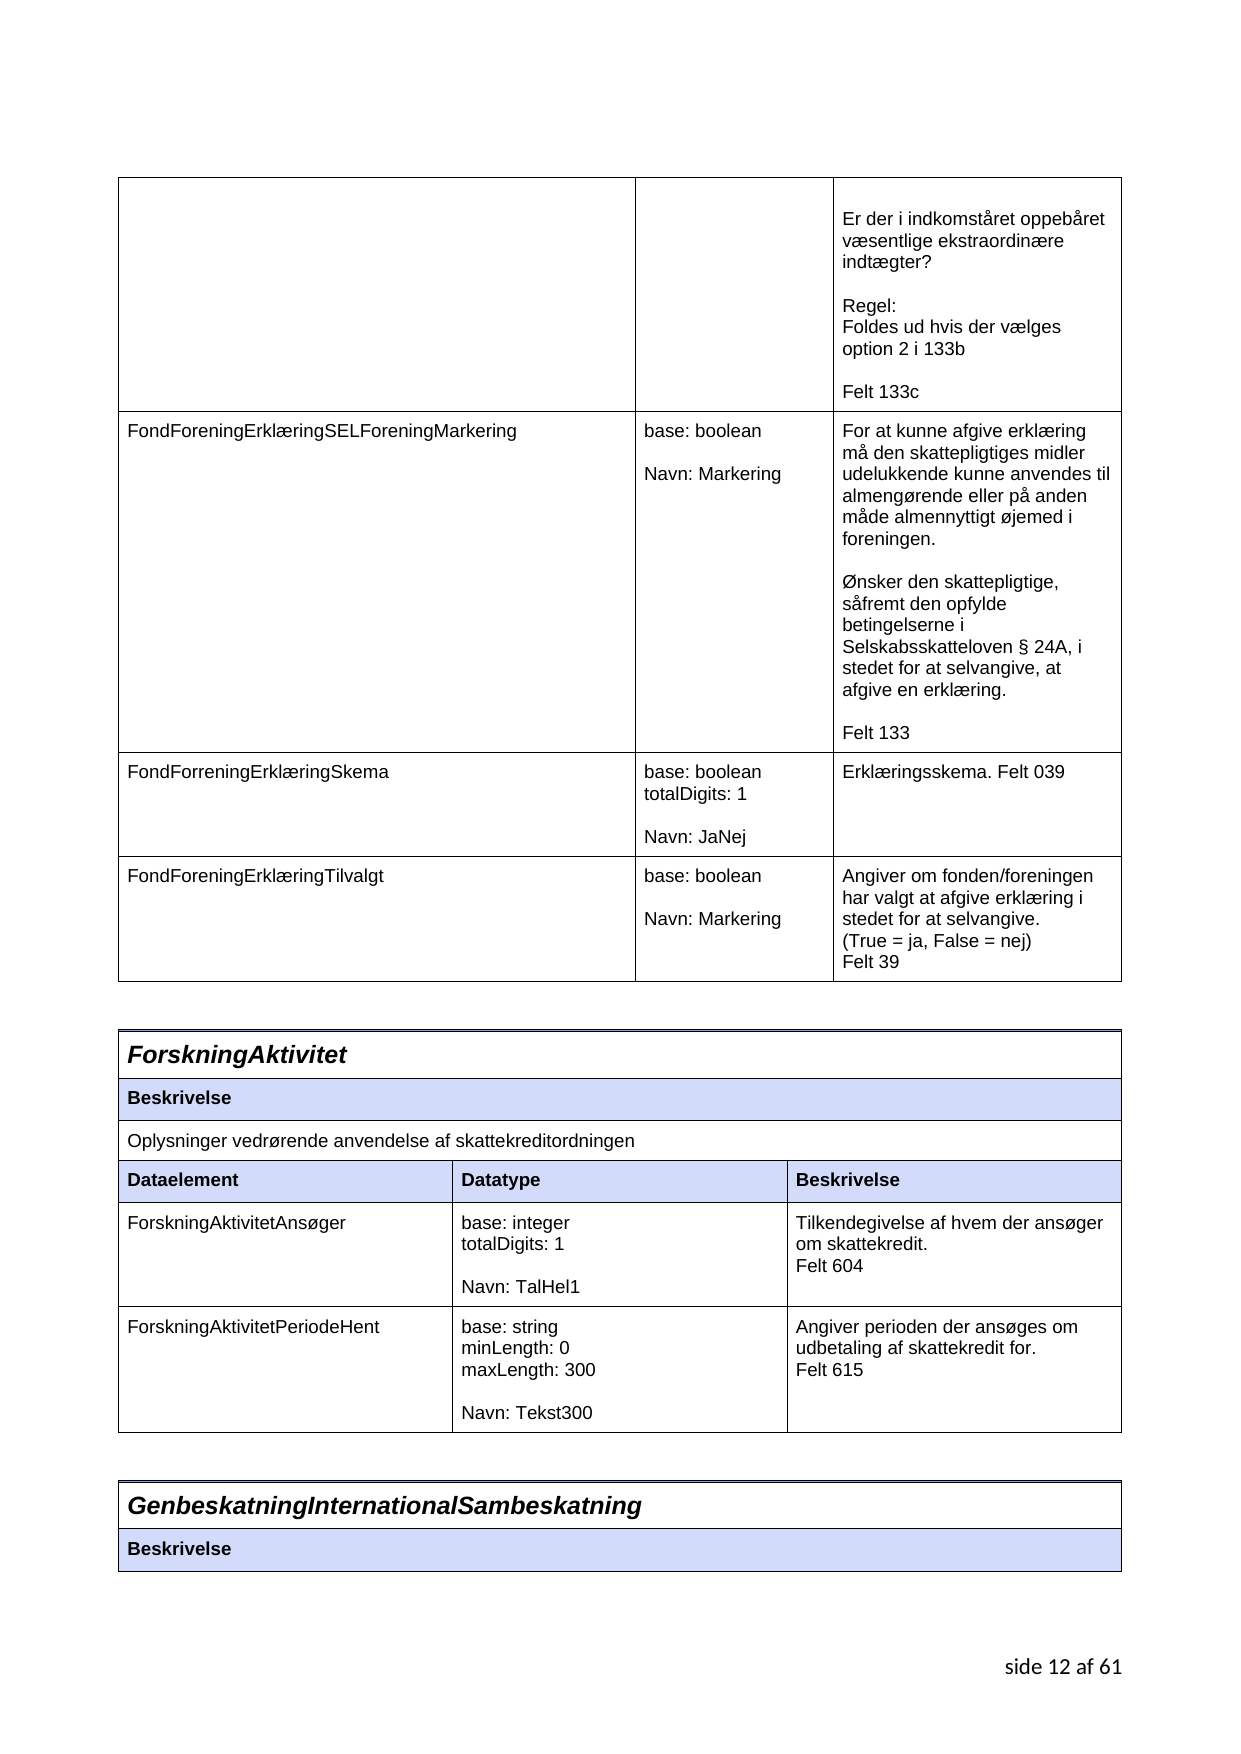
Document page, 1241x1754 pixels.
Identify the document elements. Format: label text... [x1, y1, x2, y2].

table_cell Angiver perioden der ansøges om udbetaling af skattekredit for. Felt 615 [788, 1307, 1121, 1432]
table_cell base: boolean totalDigits: 1 Navn: JaNej [636, 753, 833, 856]
table_cell Oplysninger vedrørende anvendelse af skattekreditordningen [119, 1121, 1121, 1159]
table_cell base: boolean Navn: Markering [636, 857, 833, 981]
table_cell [636, 178, 833, 411]
table_cell FondForeningErklæringSELForeningMarkering [119, 412, 635, 752]
table_cell Beskrivelse [119, 1529, 1121, 1571]
table_cell base: string minLength: 0 maxLength: 300 Navn: Tekst300 [453, 1307, 787, 1432]
table_cell base: integer totalDigits: 1 Navn: TalHel1 [453, 1203, 787, 1306]
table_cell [834, 178, 1121, 411]
table_cell ForskningAktivitet [119, 1032, 1121, 1078]
table_cell Datatype [453, 1161, 787, 1202]
table_cell ForskningAktivitetPeriodeHent [119, 1307, 452, 1432]
table_cell base: boolean Navn: Markering [636, 412, 833, 752]
table_cell FondForeningErklæringTilvalgt [119, 857, 635, 981]
table_cell Dataelement [119, 1161, 452, 1202]
table_cell Beskrivelse [788, 1161, 1121, 1202]
table_cell ForskningAktivitetAnsøger [119, 1203, 452, 1306]
table_cell For at kunne afgive erklæring må den skattepligtiges midler udelukkende kunne anvendes til almengørende eller på anden måde almennyttigt øjemed i foreningen. Ønsker den skattepligtige, såfremt den opfylde betingelserne i Selskabsskatteloven § 24A, i stedet for at selvangive, at afgive en erklæring. Felt 133 [834, 412, 1121, 752]
table_cell Erklæringsskema. Felt 039 [834, 753, 1121, 856]
table_cell GenbeskatningInternationalSambeskatning [119, 1483, 1121, 1528]
table_cell Beskrivelse [119, 1079, 1121, 1120]
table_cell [119, 178, 635, 411]
table_cell Tilkendegivelse af hvem der ansøger om skattekredit. Felt 604 [788, 1203, 1121, 1306]
table_cell FondForreningErklæringSkema [119, 753, 635, 856]
table_cell Angiver om fonden/foreningen har valgt at afgive erklæring i stedet for at selvangive. (True = ja, False = nej) Felt 39 [834, 857, 1121, 981]
